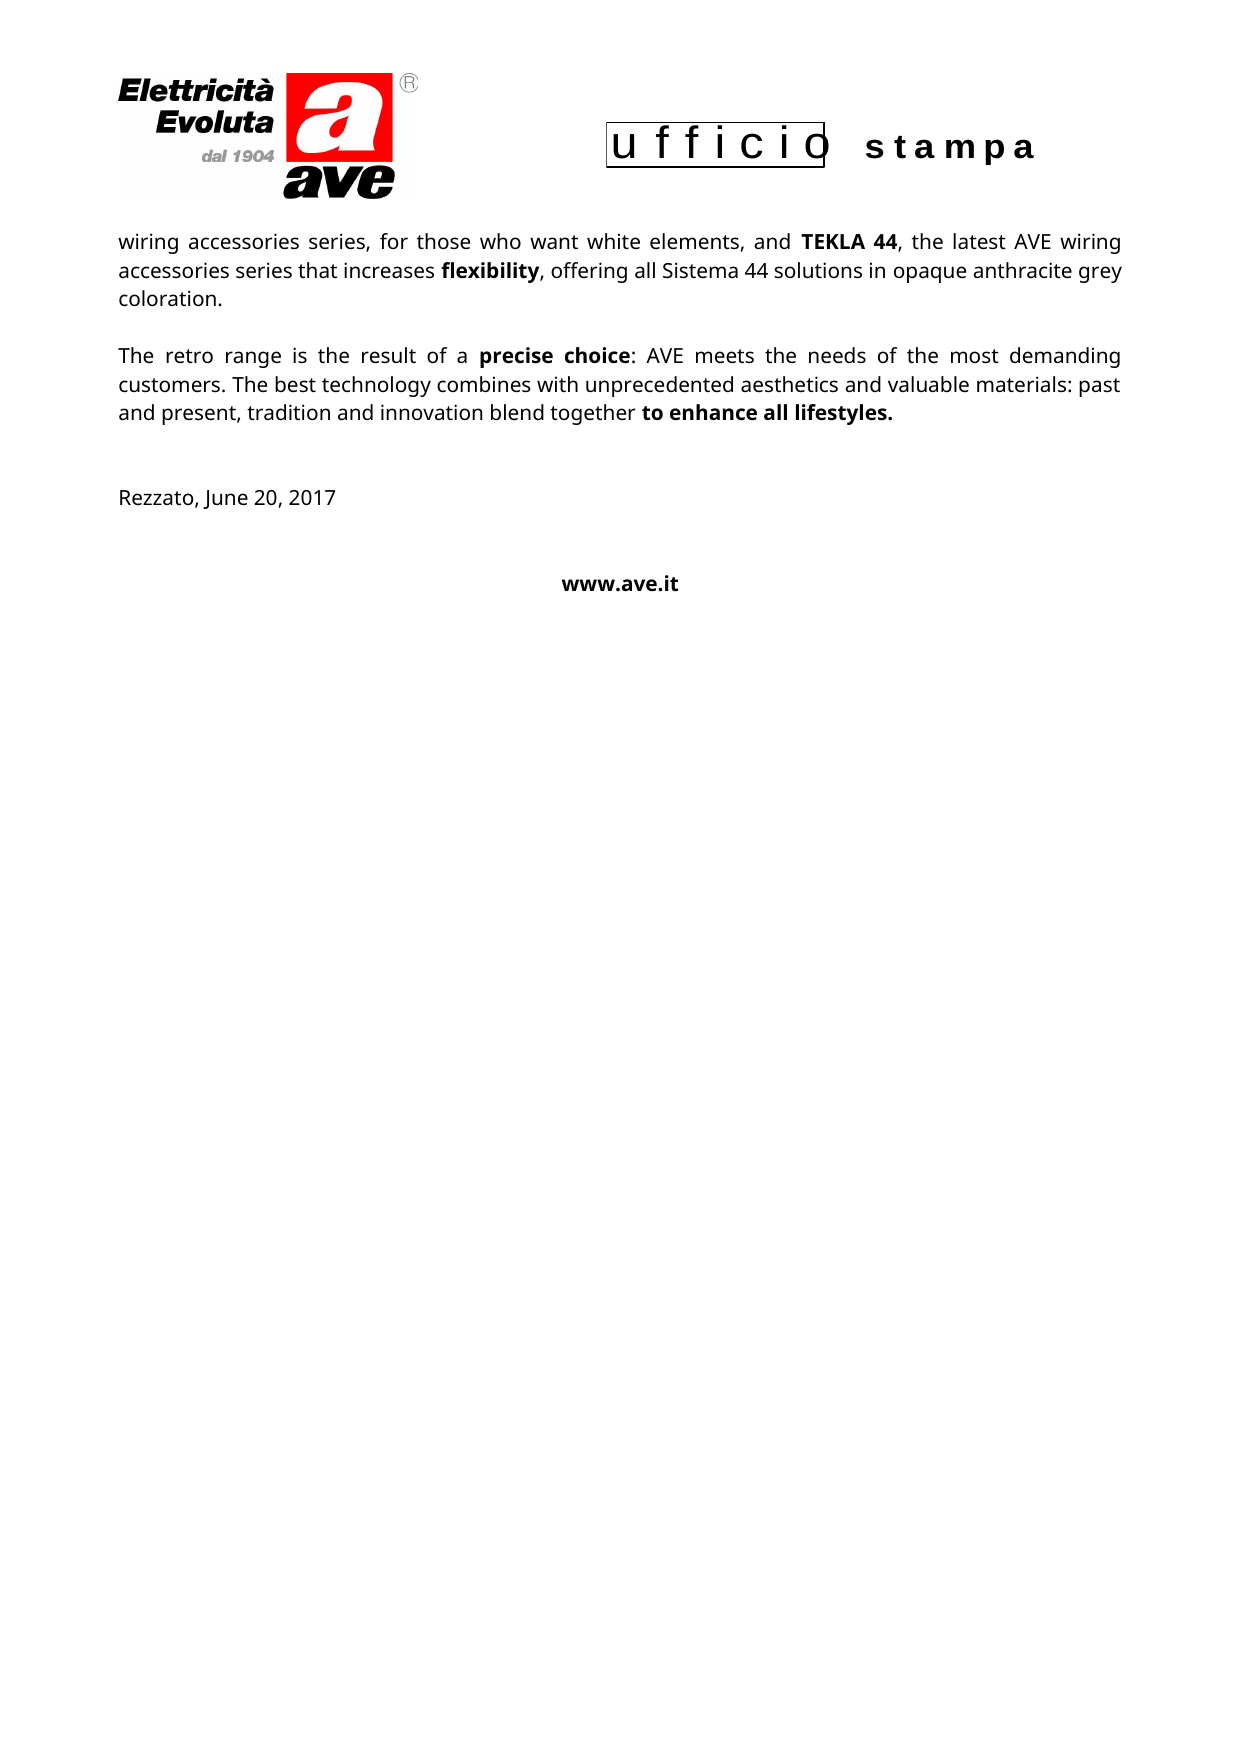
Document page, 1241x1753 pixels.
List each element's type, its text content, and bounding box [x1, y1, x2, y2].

picture [118, 73, 419, 199]
text The retro range is the result of a precise choice: AVE meets the needs of the most demanding customers. The best technology combines with unprecedented aesthetics and valuable materials: past and present, tradition and innovation blend together to enhance all lifestyles. [118, 341, 1122, 427]
text www.ave.it [118, 569, 1122, 597]
text Rezzato, June 20, 2017 [118, 483, 1122, 512]
